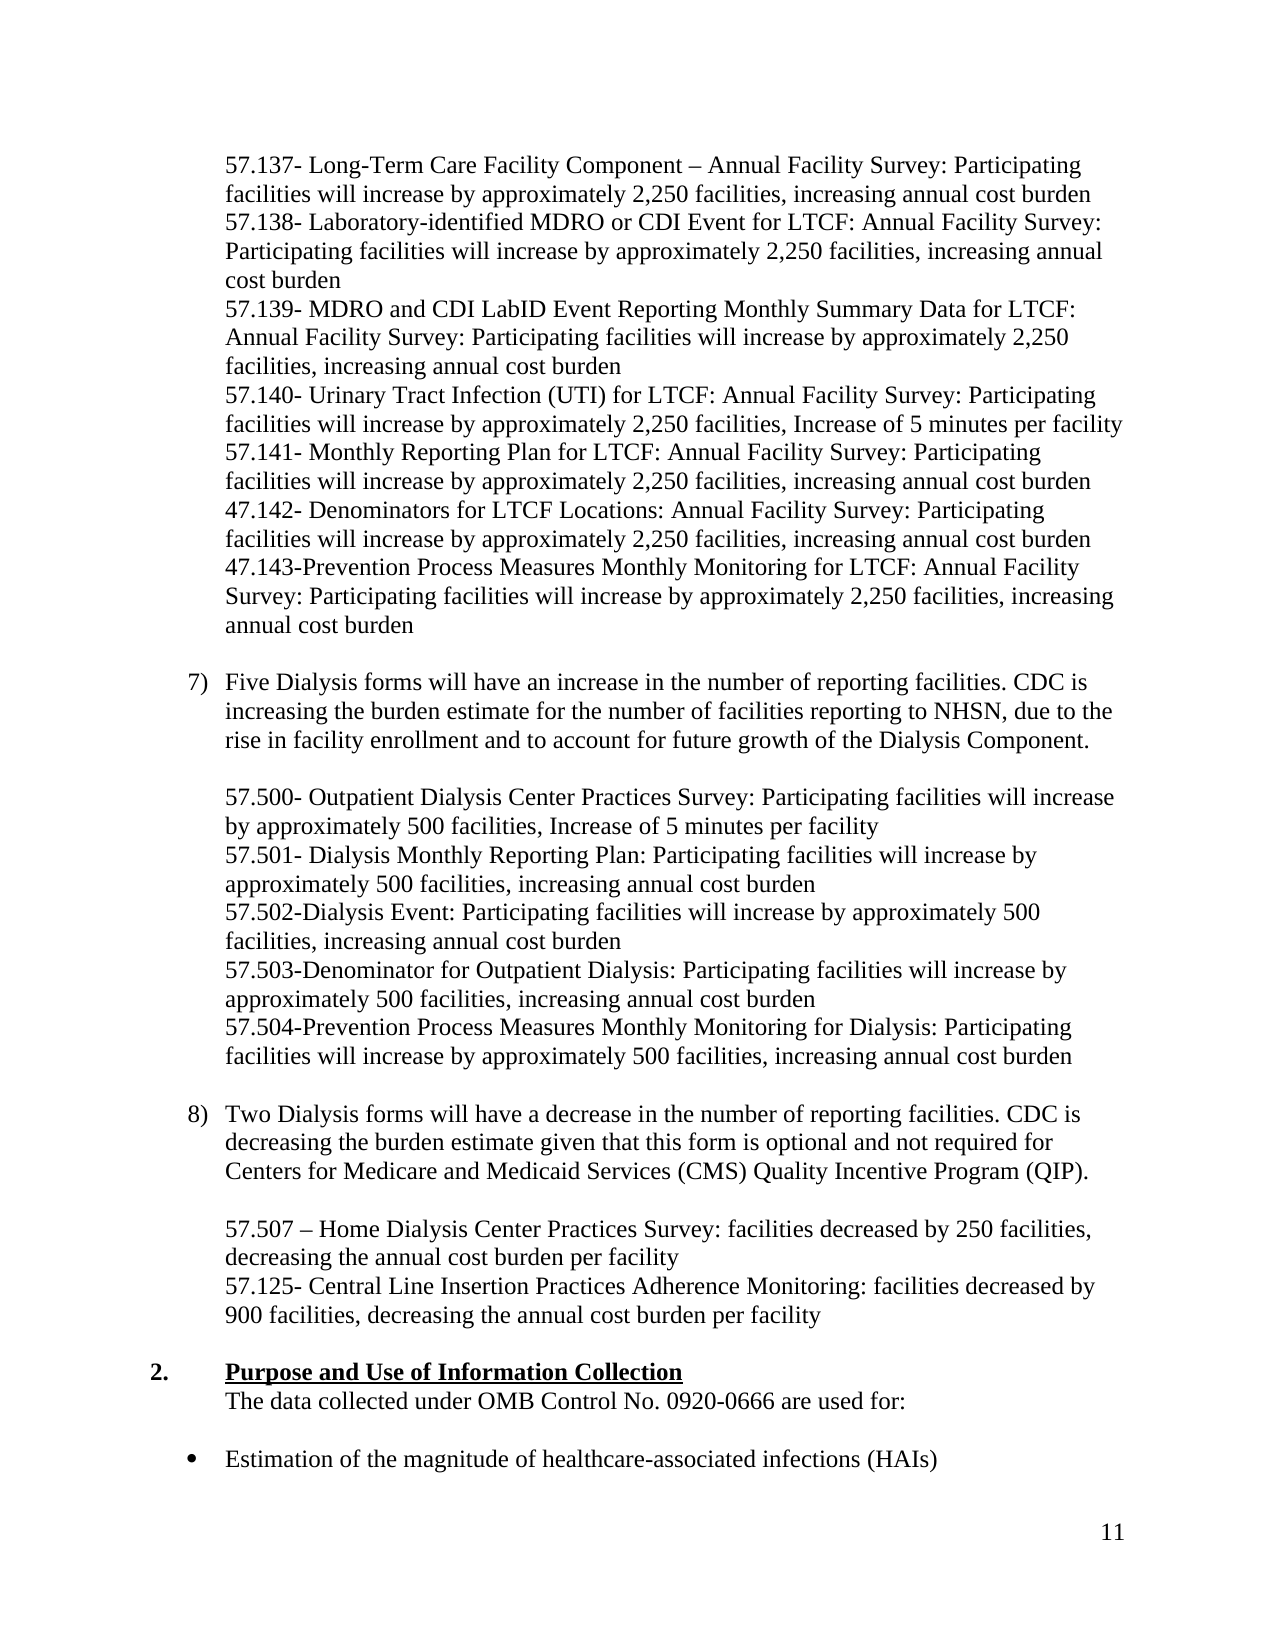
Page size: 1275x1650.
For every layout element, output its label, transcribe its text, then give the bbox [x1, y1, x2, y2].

text 57.138- Laboratory-identified MDRO or CDI Event for LTCF: Annual Facility Survey: Participating facilities will increase by approximately 2,250 facilities, increasing annual cost burden [225, 207, 1125, 294]
text 57.140- Urinary Tract Infection (UTI) for LTCF: Annual Facility Survey: Participating facilities will increase by approximately 2,250 facilities, Increase of 5 minutes per facility [225, 380, 1125, 437]
text 57.504-Prevention Process Measures Monthly Monitoring for Dialysis: Participating facilities will increase by approximately 500 facilities, increasing annual cost burden [225, 1012, 1125, 1070]
list 57.125- Central Line Insertion Practices Adherence Monitoring: facilities decreased by 900 facilities, decreasing the annual cost burden per facility [225, 1271, 1125, 1329]
list Five Dialysis forms will have an increase in the number of reporting facilities. CDC is increasing the burden estimate for the number of facilities reporting to NHSN, due to the rise in facility enrollment and to account for future growth of the Dialysis Component. [187, 667, 1125, 754]
text 57.500- Outpatient Dialysis Center Practices Survey: Participating facilities will increase by approximately 500 facilities, Increase of 5 minutes per facility [225, 782, 1125, 840]
text 57.503-Denominator for Outpatient Dialysis: Participating facilities will increase by approximately 500 facilities, increasing annual cost burden [225, 955, 1125, 1012]
list 57.507 – Home Dialysis Center Practices Survey: facilities decreased by 250 facilities, decreasing the annual cost burden per facility [225, 1214, 1125, 1271]
text 57.502-Dialysis Event: Participating facilities will increase by approximately 500 facilities, increasing annual cost burden [225, 897, 1125, 955]
list Estimation of the magnitude of healthcare-associated infections (HAIs) [187, 1444, 1125, 1472]
text 47.142- Denominators for LTCF Locations: Annual Facility Survey: Participating facilities will increase by approximately 2,250 facilities, increasing annual cost burden [225, 495, 1125, 552]
text 57.141- Monthly Reporting Plan for LTCF: Annual Facility Survey: Participating facilities will increase by approximately 2,250 facilities, increasing annual cost burden [225, 437, 1125, 495]
text The data collected under OMB Control No. 0920-0666 are used for: [150, 1386, 1125, 1415]
text 57.501- Dialysis Monthly Reporting Plan: Participating facilities will increase by approximately 500 facilities, increasing annual cost burden [225, 840, 1125, 897]
text 57.137- Long-Term Care Facility Component – Annual Facility Survey: Participating facilities will increase by approximately 2,250 facilities, increasing annual cost burden [225, 150, 1125, 207]
text 2. Purpose and Use of Information Collection [150, 1357, 1125, 1386]
text 47.143-Prevention Process Measures Monthly Monitoring for LTCF: Annual Facility Survey: Participating facilities will increase by approximately 2,250 facilities, increasing annual cost burden [225, 552, 1125, 639]
list Two Dialysis forms will have a decrease in the number of reporting facilities. CDC is decreasing the burden estimate given that this form is optional and not required for Centers for Medicare and Medicaid Services (CMS) Quality Incentive Program (QIP). [187, 1099, 1125, 1185]
text 57.139- MDRO and CDI LabID Event Reporting Monthly Summary Data for LTCF: Annual Facility Survey: Participating facilities will increase by approximately 2,250 facilities, increasing annual cost burden [225, 294, 1125, 380]
